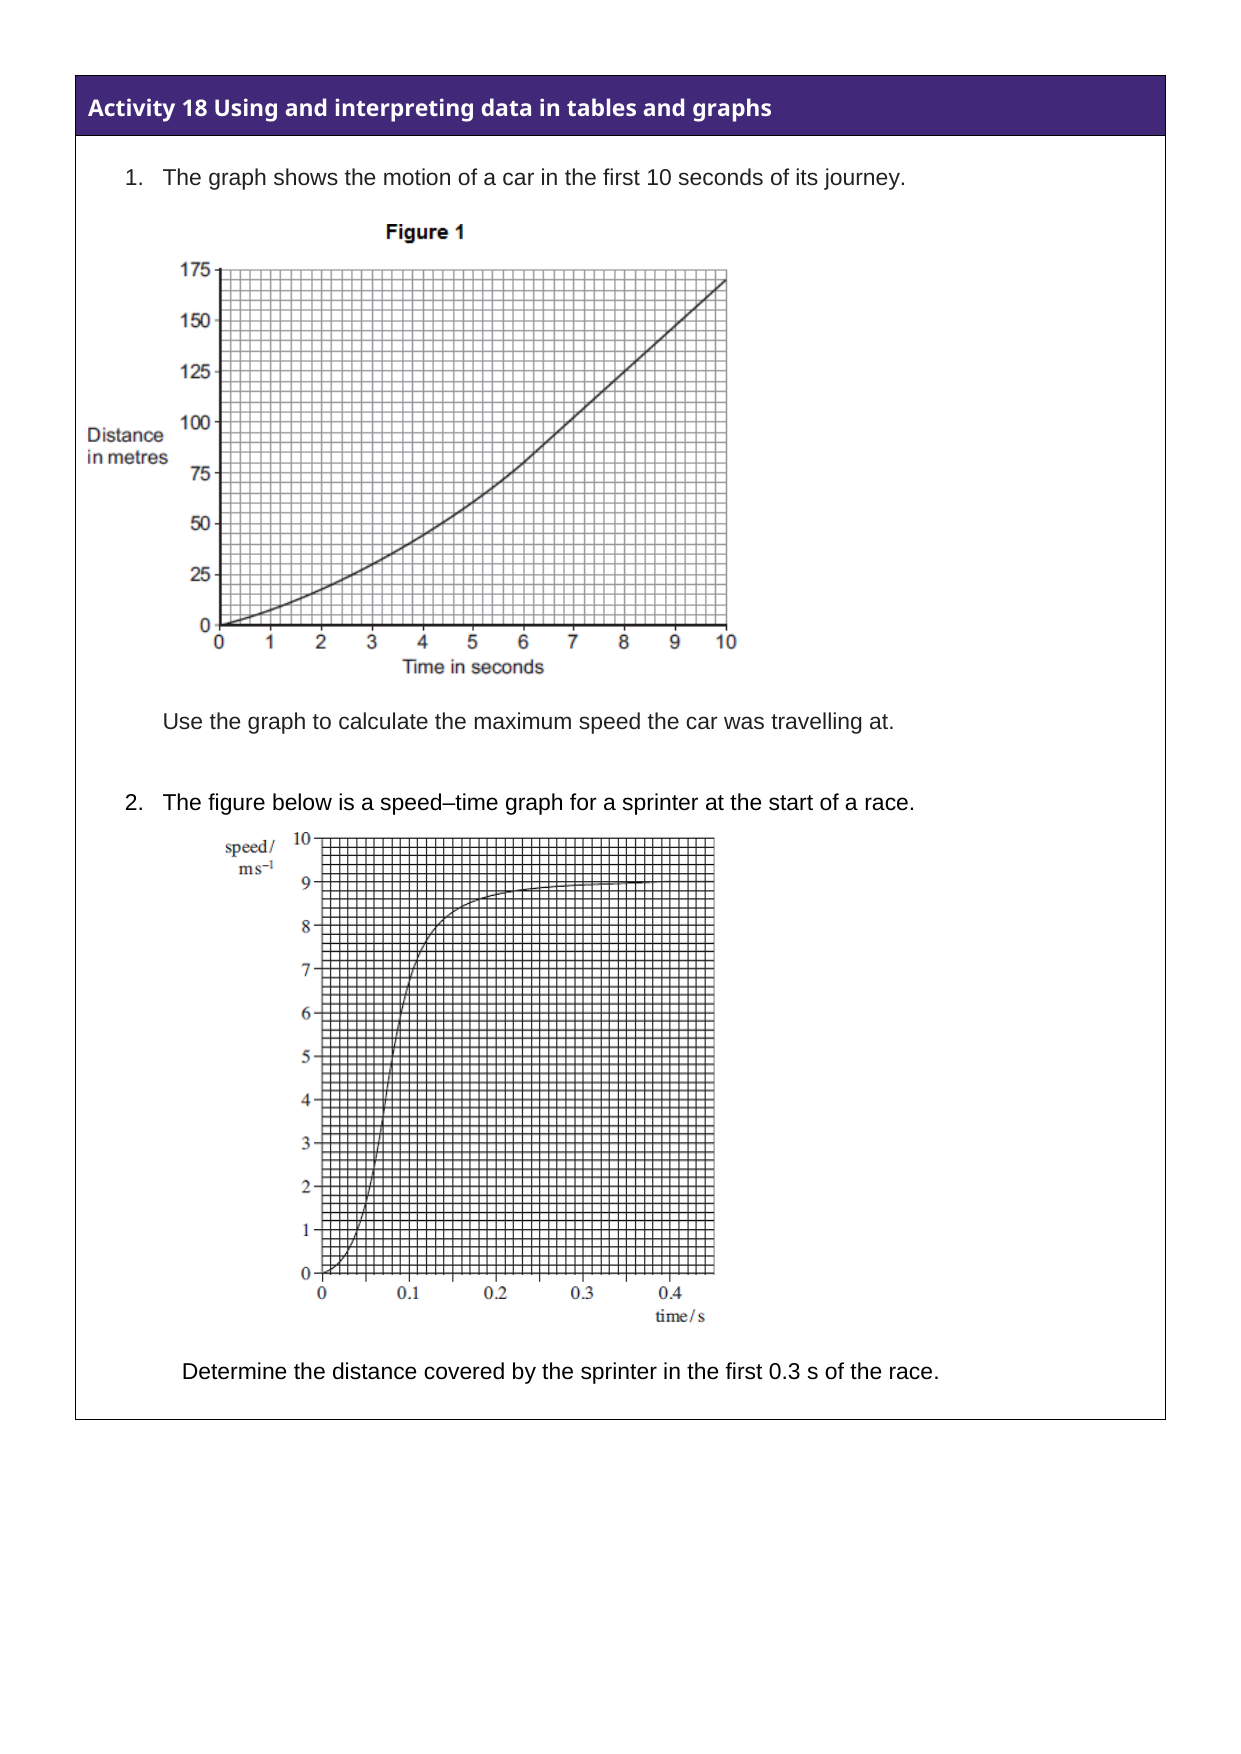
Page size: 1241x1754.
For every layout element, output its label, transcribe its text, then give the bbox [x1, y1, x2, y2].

picture [225, 832, 715, 1323]
picture [87, 224, 737, 675]
table_header Activity 18 Using and interpreting data in tables and graphs [76, 76, 1165, 135]
table_cell The graph shows the motion of a car in the first 10 seconds of its journey. Use the graph to calculate the maximum speed the car was travelling at. The figure below is a speed–time graph for a sprinter at the start of a race. Determine the distance covered by the sprinter in the first 0.3 s of the race. [76, 136, 1165, 1419]
